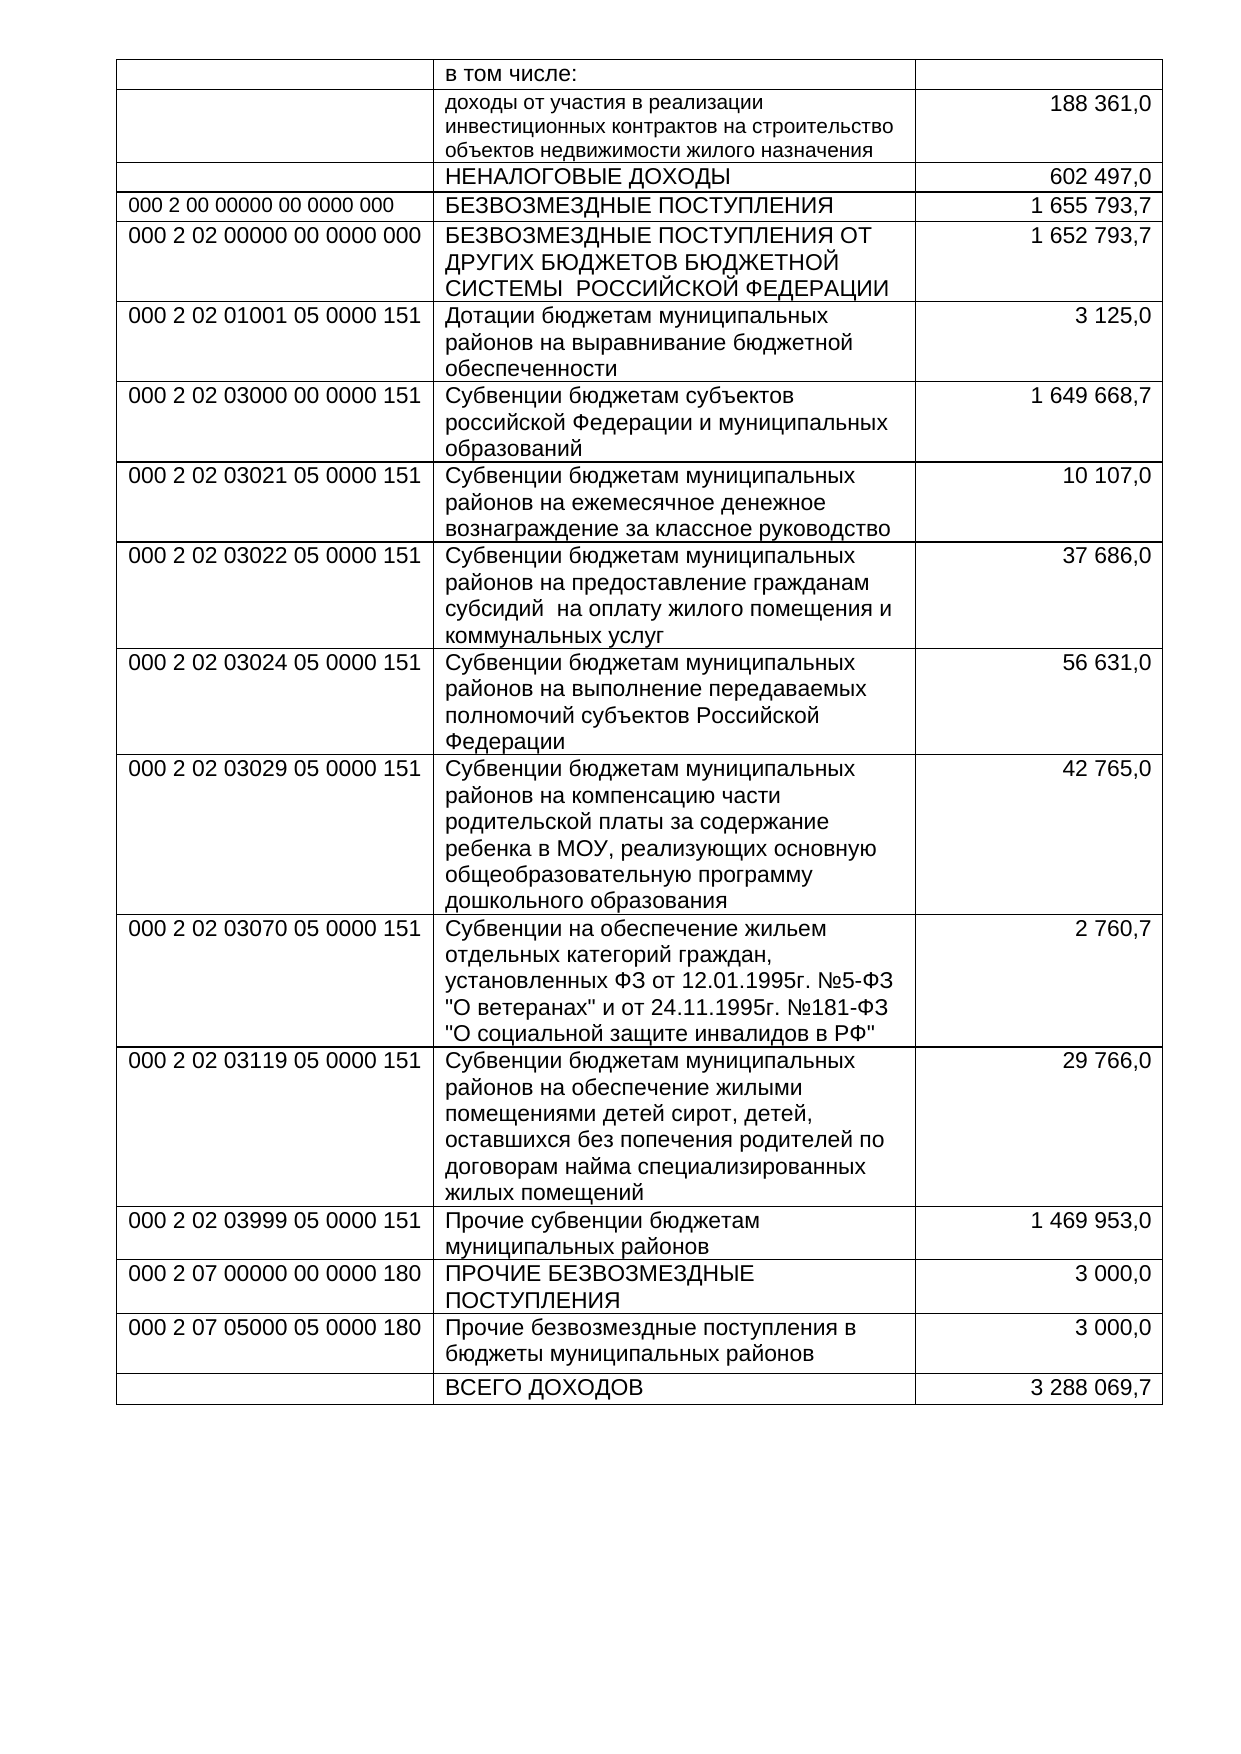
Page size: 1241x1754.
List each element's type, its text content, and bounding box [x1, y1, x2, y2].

table_cell 000 2 02 03029 05 0000 151 [117, 755, 433, 913]
table_cell 000 2 02 03021 05 0000 151 [117, 463, 433, 541]
table_cell [916, 60, 1162, 89]
table_cell 000 2 02 03022 05 0000 151 [117, 543, 433, 648]
table_cell Субвенции бюджетам муниципальных районов на обеспечение жилыми помещениями детей сирот, детей, оставшихся без попечения родителей по договорам найма специализированных жилых помещений [434, 1048, 915, 1206]
table_cell 1 649 668,7 [916, 382, 1162, 461]
table_cell Субвенции бюджетам муниципальных районов на ежемесячное денежное вознаграждение за классное руководство [434, 463, 915, 541]
table_cell 602 497,0 [916, 163, 1162, 191]
table_cell 1 469 953,0 [916, 1207, 1162, 1259]
table_cell 000 2 02 01001 05 0000 151 [117, 302, 433, 381]
table_cell 000 2 07 05000 05 0000 180 [117, 1314, 433, 1372]
table_cell 000 2 02 03000 00 0000 151 [117, 382, 433, 461]
table_cell Субвенции бюджетам муниципальных районов на компенсацию части родительской платы за содержание ребенка в МОУ, реализующих основную общеобразовательную программу дошкольного образования [434, 755, 915, 913]
table_cell ПРОЧИЕ БЕЗВОЗМЕЗДНЫЕ ПОСТУПЛЕНИЯ [434, 1260, 915, 1313]
table_cell 1 655 793,7 [916, 193, 1162, 221]
table_cell 188 361,0 [916, 90, 1162, 162]
table_cell 000 2 00 00000 00 0000 000 [117, 193, 433, 221]
table_cell [117, 60, 433, 89]
table_cell 29 766,0 [916, 1048, 1162, 1206]
table_cell 3 000,0 [916, 1314, 1162, 1372]
table_cell 000 2 07 00000 00 0000 180 [117, 1260, 433, 1313]
table_cell Прочие безвозмездные поступления в бюджеты муниципальных районов [434, 1314, 915, 1372]
table_cell Прочие субвенции бюджетам муниципальных районов [434, 1207, 915, 1259]
table_cell 000 2 02 03024 05 0000 151 [117, 649, 433, 754]
table_cell 000 2 02 03999 05 0000 151 [117, 1207, 433, 1259]
table_cell 2 760,7 [916, 915, 1162, 1046]
table_cell Субвенции бюджетам муниципальных районов на предоставление гражданам субсидий на оплату жилого помещения и коммунальных услуг [434, 543, 915, 648]
table_cell [117, 90, 433, 162]
table_cell [117, 1374, 433, 1404]
table_cell 000 2 02 03119 05 0000 151 [117, 1048, 433, 1206]
table_cell Субвенции на обеспечение жильем отдельных категорий граждан, установленных ФЗ от 12.01.1995г. №5-ФЗ "О ветеранах" и от 24.11.1995г. №181-ФЗ "О социальной защите инвалидов в РФ" [434, 915, 915, 1046]
table_cell Субвенции бюджетам субъектов российской Федерации и муниципальных образований [434, 382, 915, 461]
table_cell НЕНАЛОГОВЫЕ ДОХОДЫ [434, 163, 915, 191]
table_cell Дотации бюджетам муниципальных районов на выравнивание бюджетной обеспеченности [434, 302, 915, 381]
table_cell БЕЗВОЗМЕЗДНЫЕ ПОСТУПЛЕНИЯ ОТ ДРУГИХ БЮДЖЕТОВ БЮДЖЕТНОЙ СИСТЕМЫ РОССИЙСКОЙ ФЕДЕРАЦИИ [434, 222, 915, 301]
table_cell доходы от участия в реализации инвестиционных контрактов на строительство объектов недвижимости жилого назначения [434, 90, 915, 162]
table_cell 56 631,0 [916, 649, 1162, 754]
table_cell 1 652 793,7 [916, 222, 1162, 301]
table_cell 37 686,0 [916, 543, 1162, 648]
table_cell 42 765,0 [916, 755, 1162, 913]
table_cell Субвенции бюджетам муниципальных районов на выполнение передаваемых полномочий субъектов Российской Федерации [434, 649, 915, 754]
table_cell БЕЗВОЗМЕЗДНЫЕ ПОСТУПЛЕНИЯ [434, 193, 915, 221]
table_cell 3 288 069,7 [916, 1374, 1162, 1404]
table_cell в том числе: [434, 60, 915, 89]
table_cell 000 2 02 03070 05 0000 151 [117, 915, 433, 1046]
table_cell 000 2 02 00000 00 0000 000 [117, 222, 433, 301]
table_cell ВСЕГО ДОХОДОВ [434, 1374, 915, 1404]
table_cell 3 125,0 [916, 302, 1162, 381]
table_cell [117, 163, 433, 191]
table_cell 10 107,0 [916, 463, 1162, 541]
table_cell 3 000,0 [916, 1260, 1162, 1313]
